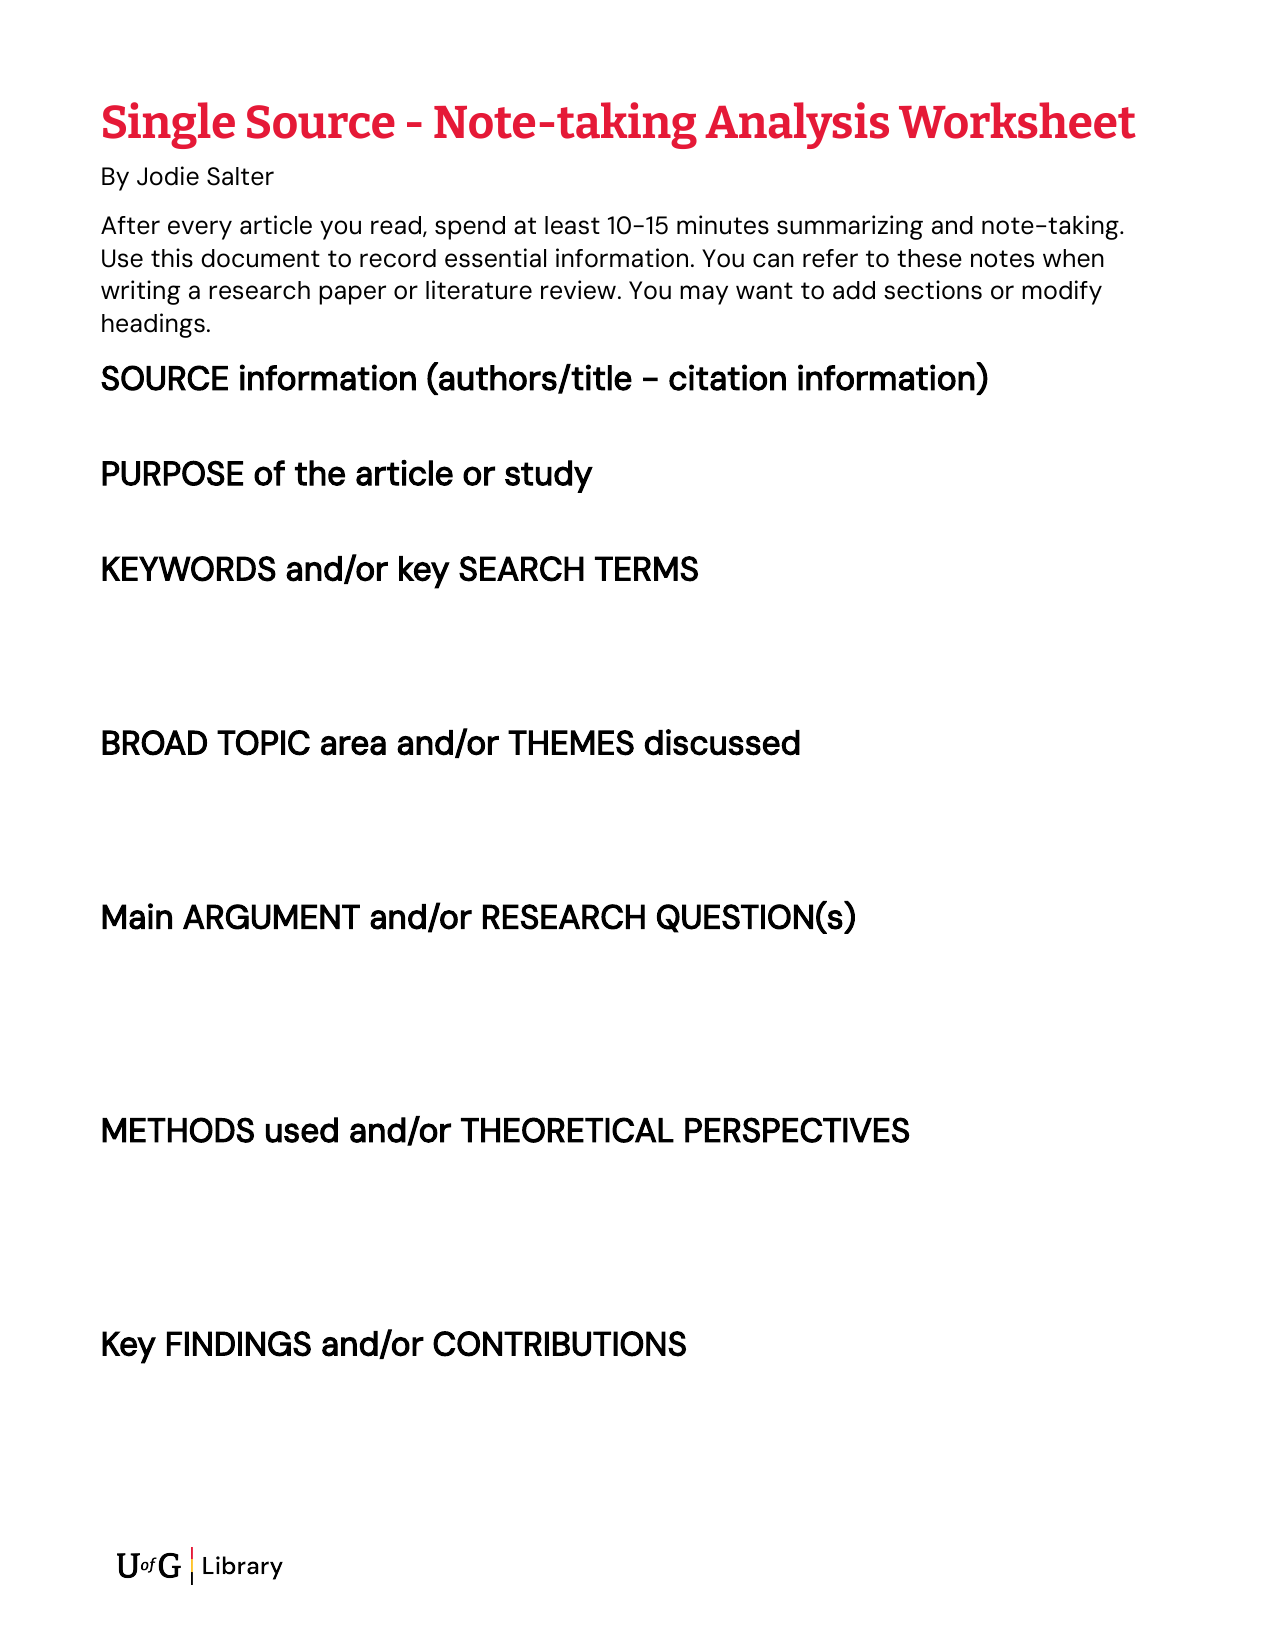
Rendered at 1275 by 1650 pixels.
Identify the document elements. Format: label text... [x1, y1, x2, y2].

subtitle Single Source - Note-taking Analysis Worksheet [100, 100, 1174, 148]
subtitle SOURCE information (authors/title - citation information) [100, 357, 1174, 400]
text After every article you read, spend at least 10-15 minutes summarizing and note-taking. Use this document to record essential information. You can refer to these notes when writing a research paper or literature review. You may want to add sections or modify headings. [100, 210, 1174, 340]
subtitle PURPOSE of the article or study [100, 452, 1174, 495]
subtitle METHODS used and/or THEORETICAL PERSPECTIVES [100, 1109, 1174, 1152]
subtitle KEYWORDS and/or key SEARCH TERMS [100, 547, 1174, 591]
picture [117, 1547, 283, 1585]
subtitle Key FINDINGS and/or CONTRIBUTIONS [100, 1322, 1174, 1366]
text By Jodie Salter [100, 161, 1174, 193]
subtitle BROAD TOPIC area and/or THEMES discussed [100, 721, 1174, 765]
subtitle Main ARGUMENT and/or RESEARCH QUESTION(s) [100, 895, 1174, 939]
